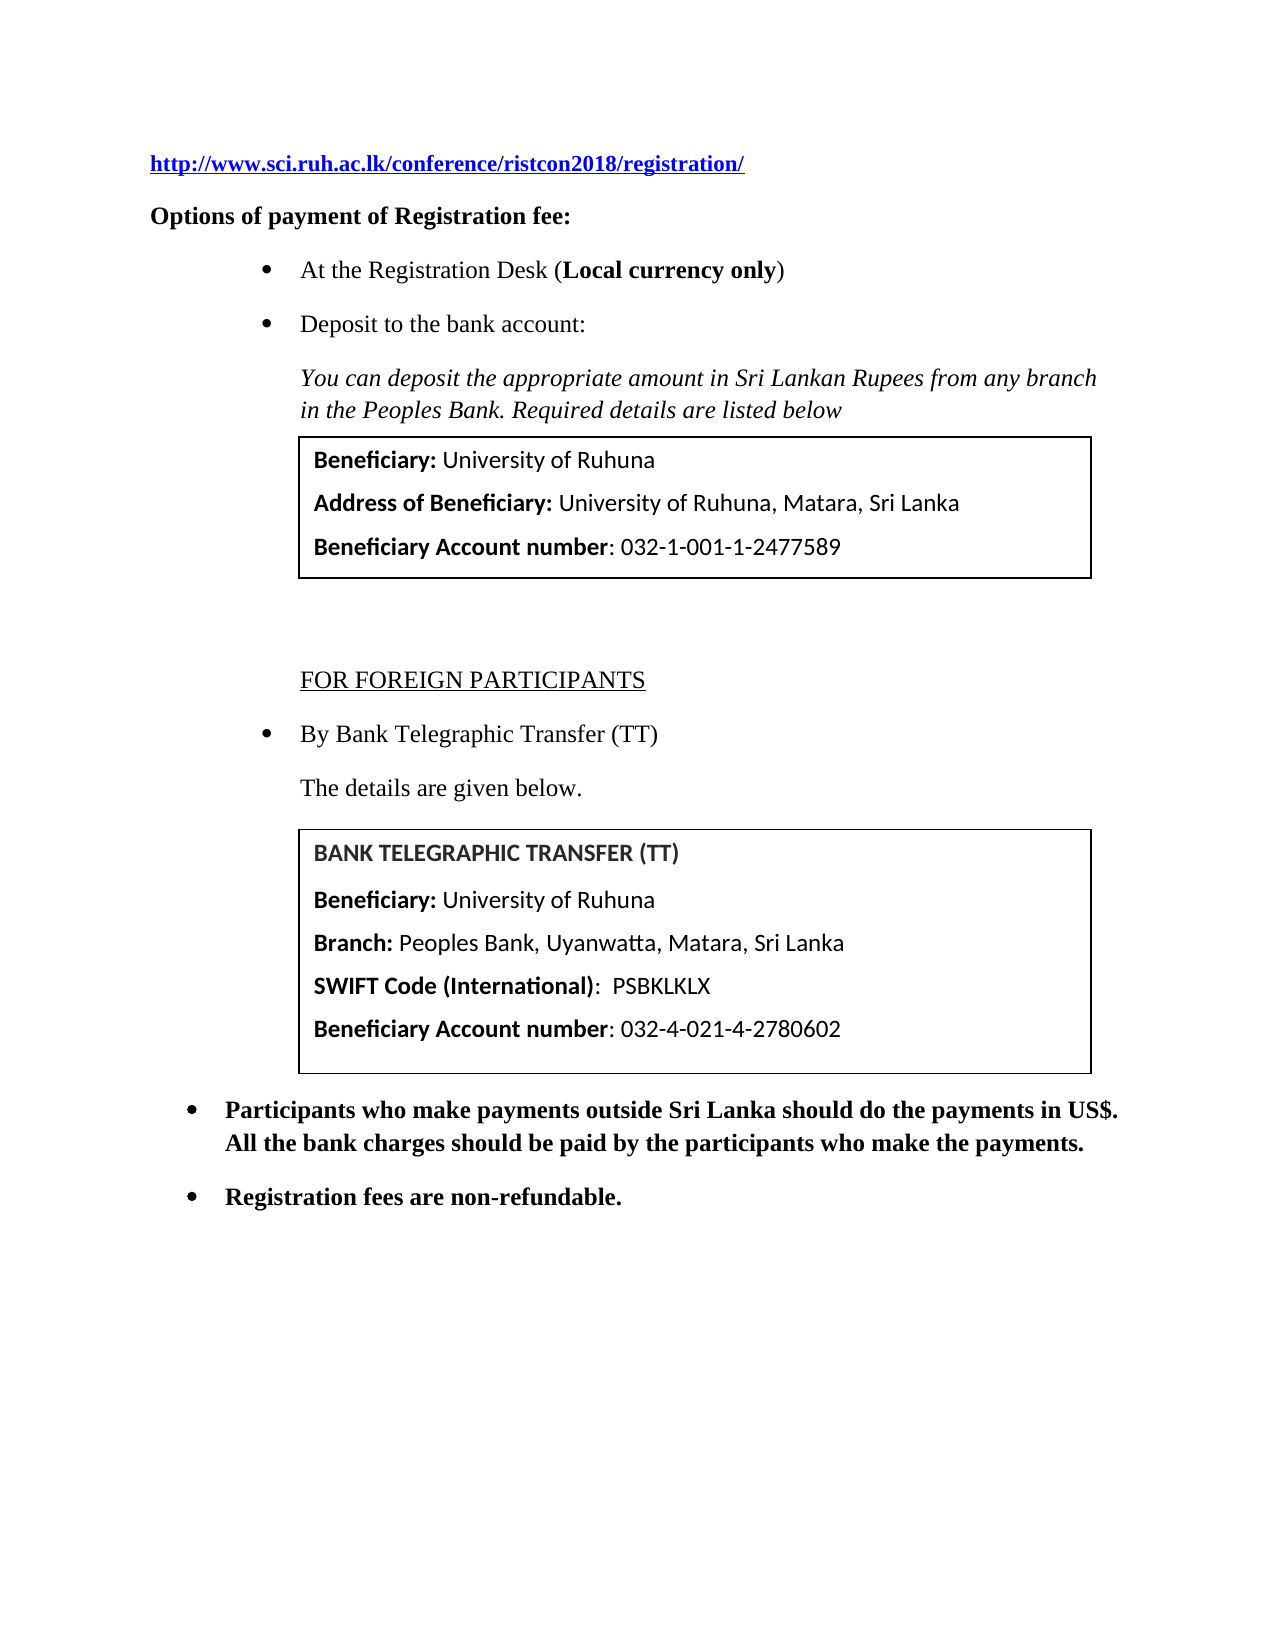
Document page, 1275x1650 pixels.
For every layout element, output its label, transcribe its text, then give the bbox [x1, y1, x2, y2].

text The details are given below. [300, 773, 1125, 801]
list At the Registration Desk (Local currency only) [262, 255, 1125, 284]
list Registration fees are non-refundable. [187, 1182, 1125, 1211]
list Deposit to the bank account: [262, 309, 1125, 337]
list By Bank Telegraphic Transfer (TT) [262, 719, 1125, 747]
text http://www.sci.ruh.ac.lk/conference/ristcon2018/registration/ [150, 150, 1125, 176]
text You can deposit the appropriate amount in Sri Lankan Rupees from any branch in the Peoples Bank. Required details are listed below [300, 363, 1125, 424]
text FOR FOREIGN PARTICIPANTS [225, 665, 1125, 694]
text Options of payment of Registration fee: [150, 201, 1125, 230]
list Participants who make payments outside Sri Lanka should do the payments in US$. All the bank charges should be paid by the participants who make the payments. [187, 1095, 1125, 1157]
